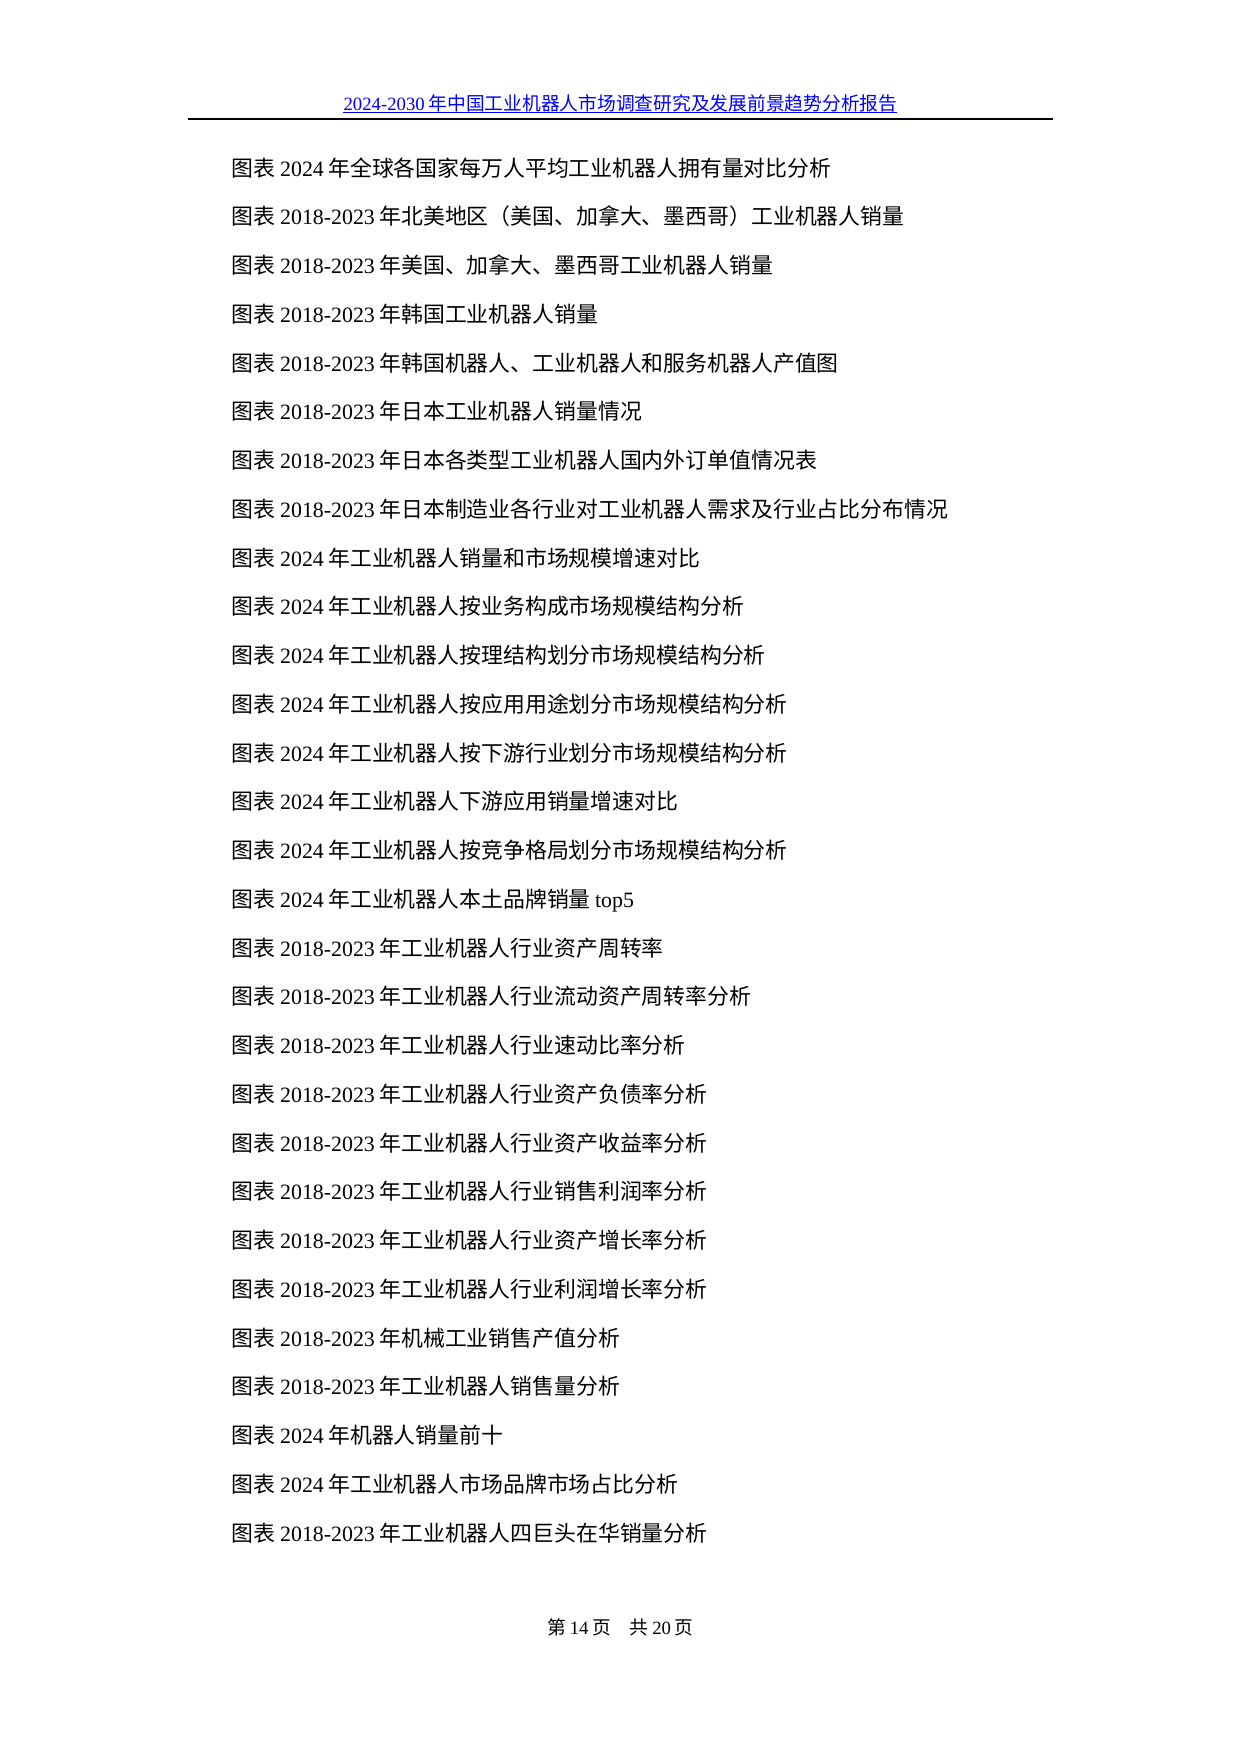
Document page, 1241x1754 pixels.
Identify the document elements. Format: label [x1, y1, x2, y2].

text [187, 150, 1053, 1548]
